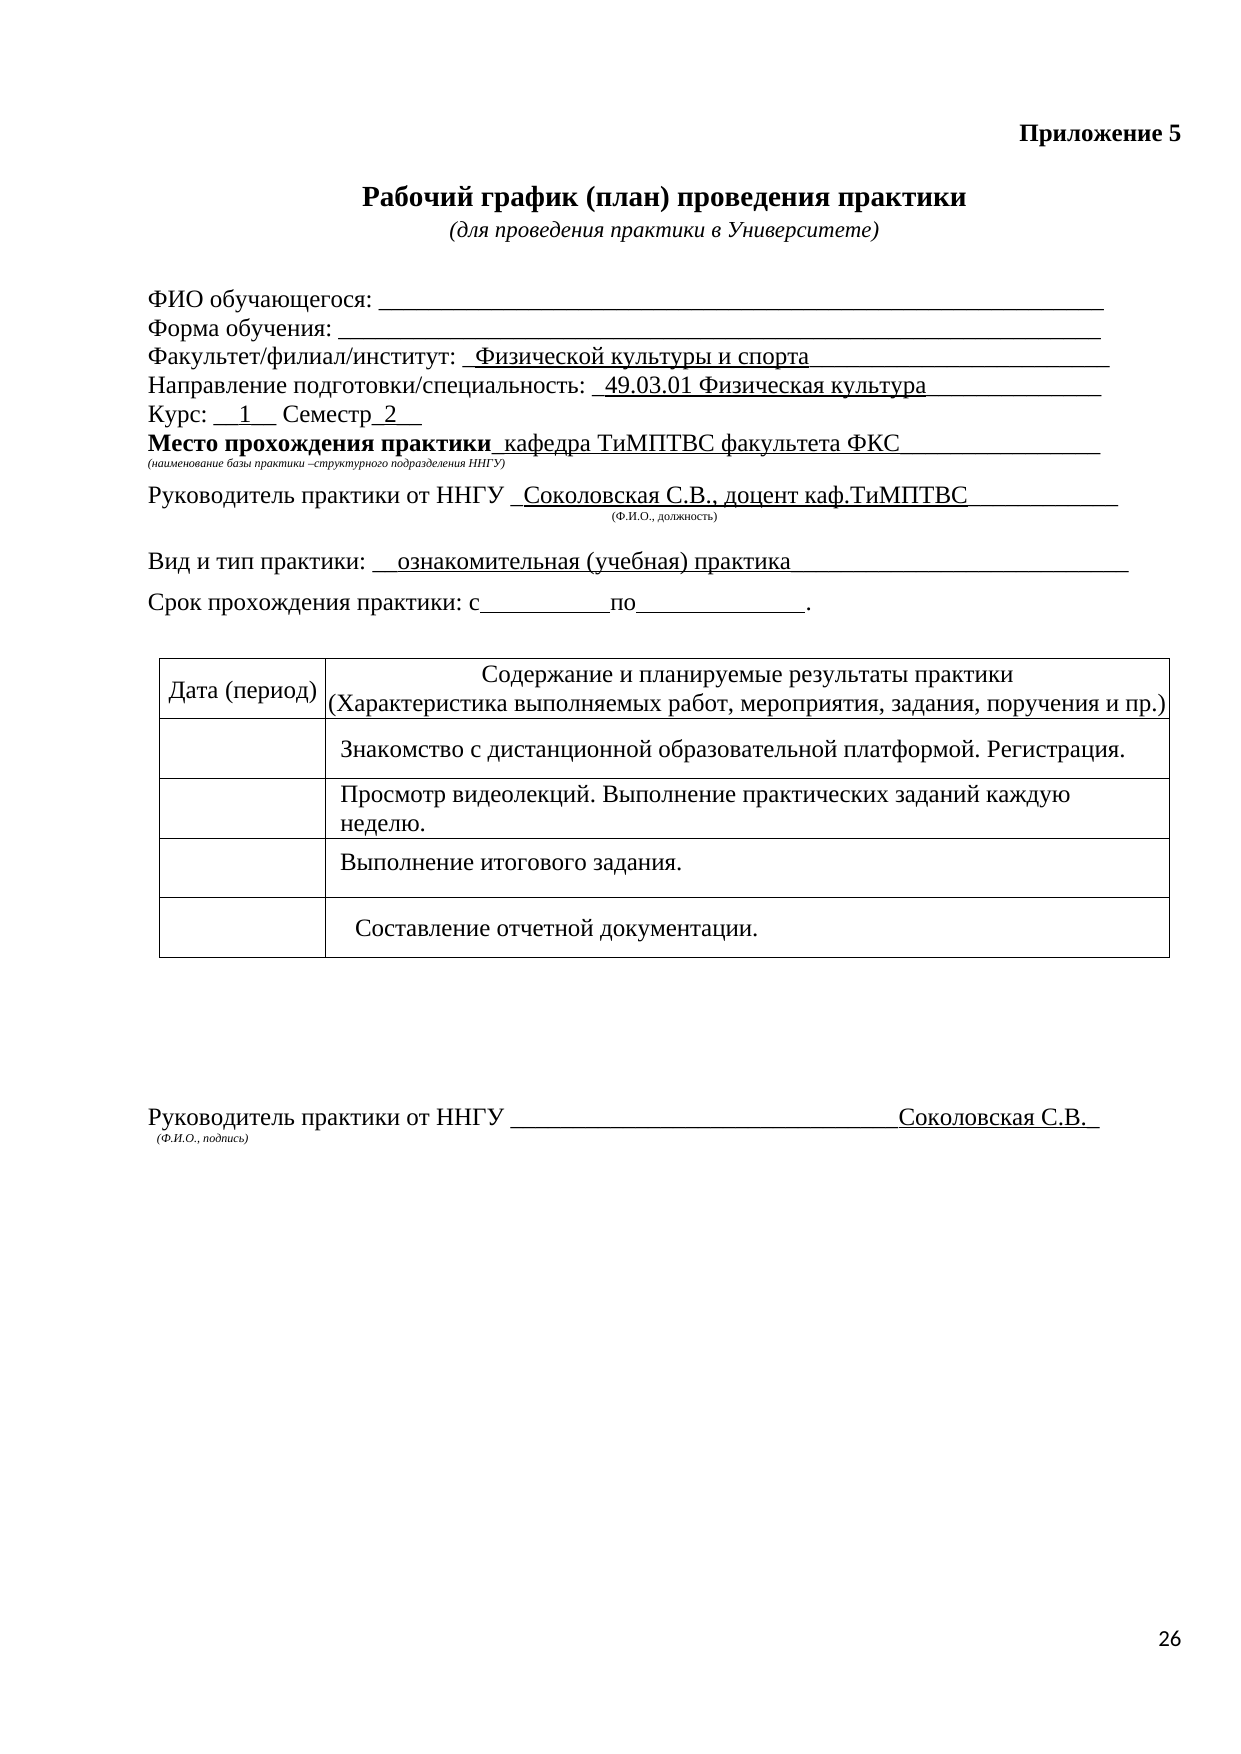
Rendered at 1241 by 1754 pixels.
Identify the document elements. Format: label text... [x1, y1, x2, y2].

text (Ф.И.О., подпись) [148, 1131, 1181, 1155]
text Факультет/филиал/институт: _Физической культуры и спорта________________________ [148, 341, 1169, 370]
table_cell Выполнение итогового задания. [326, 839, 1169, 897]
text Место прохождения практики_кафедра ТиМПТВС факультета ФКС________________ [148, 428, 1181, 456]
text Вид и тип практики: __ознакомительная (учебная) практика___________________________ [148, 546, 1181, 574]
table_cell Просмотр видеолекций. Выполнение практических заданий каждую неделю. [326, 779, 1169, 837]
text Рабочий график (план) проведения практики [207, 179, 1121, 213]
text Срок прохождения практики: с по . [148, 587, 1181, 616]
text ФИО обучающегося: __________________________________________________________ [148, 284, 1181, 313]
text Руководитель практики от ННГУ _______________________________Соколовская С.В._ [148, 1102, 1181, 1131]
text Форма обучения: _____________________________________________________________ [148, 313, 1181, 341]
text Курс: __1__ Семестр_2__ [148, 399, 1169, 428]
table_cell [160, 898, 325, 957]
text Направление подготовки/специальность: _49.03.01 Физическая культура______________ [148, 370, 1169, 399]
table_cell Знакомство с дистанционной образовательной платформой. Регистрация. [326, 719, 1169, 778]
table_header Дата (период) [160, 659, 325, 718]
text (наименование базы практики –структурного подразделения ННГУ) [148, 456, 1181, 480]
table_cell [160, 779, 325, 837]
text (Ф.И.О., должность) [148, 509, 1181, 533]
text Приложение 5 [148, 118, 1181, 147]
table_cell Составление отчетной документации. [326, 898, 1169, 957]
text Руководитель практики от ННГУ _Соколовская С.В., доцент каф.ТиМПТВС____________ [148, 480, 1181, 509]
table_header Содержание и планируемые результаты практики (Характеристика выполняемых работ, мероприятия, задания, поручения и пр.) [326, 659, 1169, 718]
text (для проведения практики в Университете) [207, 216, 1121, 243]
table_cell [160, 719, 325, 778]
table_cell [160, 839, 325, 897]
